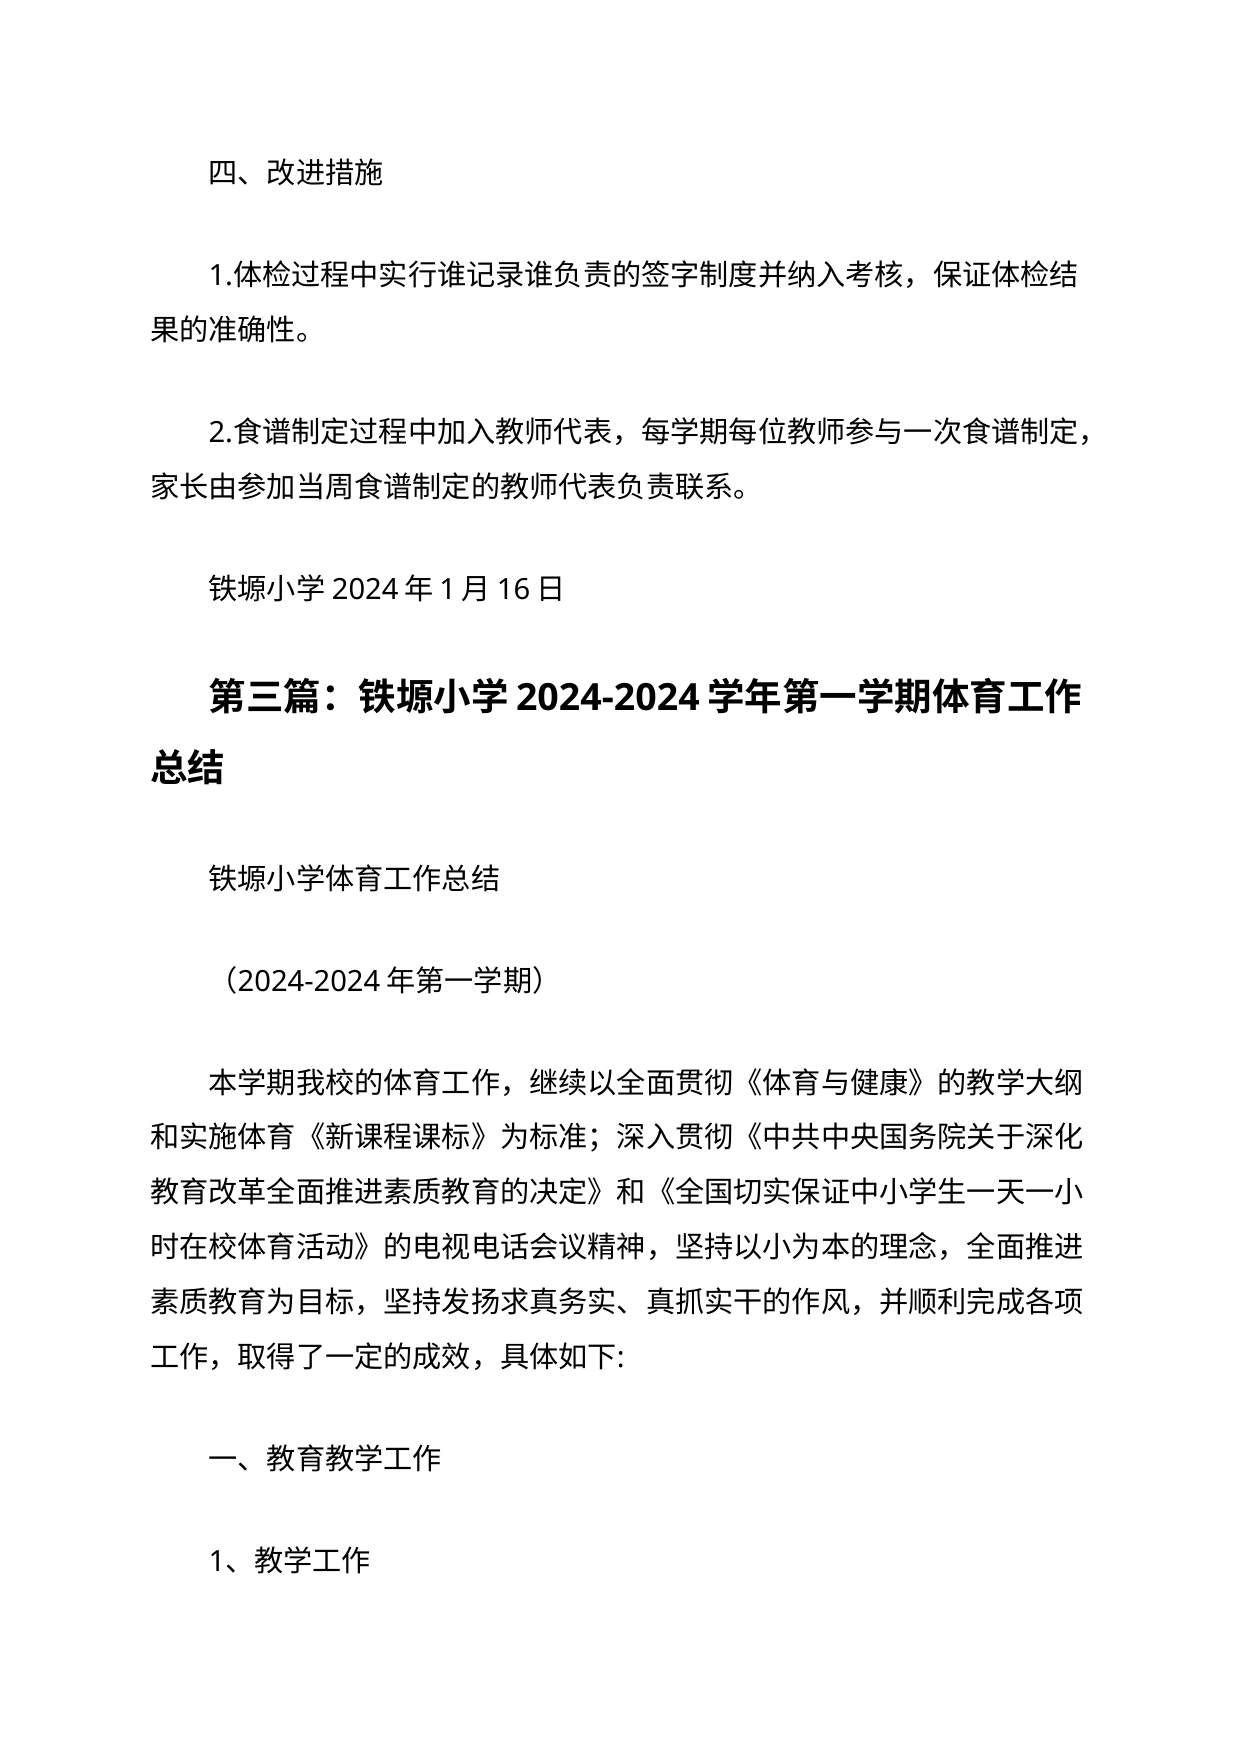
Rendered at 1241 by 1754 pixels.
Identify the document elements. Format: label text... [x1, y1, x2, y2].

text （2024-2024年第一学期） [150, 957, 1090, 999]
text 四、改进措施 [150, 150, 1090, 192]
text 第三篇：铁塬小学2024-2024学年第一学期体育工作总结 [150, 667, 1090, 792]
text 2.食谱制定过程中加入教师代表，每学期每位教师参与一次食谱制定，家长由参加当周食谱制定的教师代表负责联系。 [150, 408, 1090, 506]
text 铁塬小学体育工作总结 [150, 855, 1090, 898]
text 本学期我校的体育工作，继续以全面贯彻《体育与健康》的教学大纲和实施体育《新课程课标》为标准；深入贯彻《中共中央国务院关于深化教育改革全面推进素质教育的决定》和《全国切实保证中小学生一天一小时在校体育活动》的电视电话会议精神，坚持以小为本的理念，全面推进素质教育为目标，坚持发扬求真务实、真抓实干的作风，并顺利完成各项工作，取得了一定的成效，具体如下: [150, 1059, 1090, 1376]
text 一、教育教学工作 [150, 1436, 1090, 1478]
text 铁塬小学 2024年1月16日 [150, 565, 1090, 608]
text 1、教学工作 [150, 1537, 1090, 1580]
text 1.体检过程中实行谁记录谁负责的签字制度并纳入考核，保证体检结果的准确性。 [150, 252, 1090, 349]
